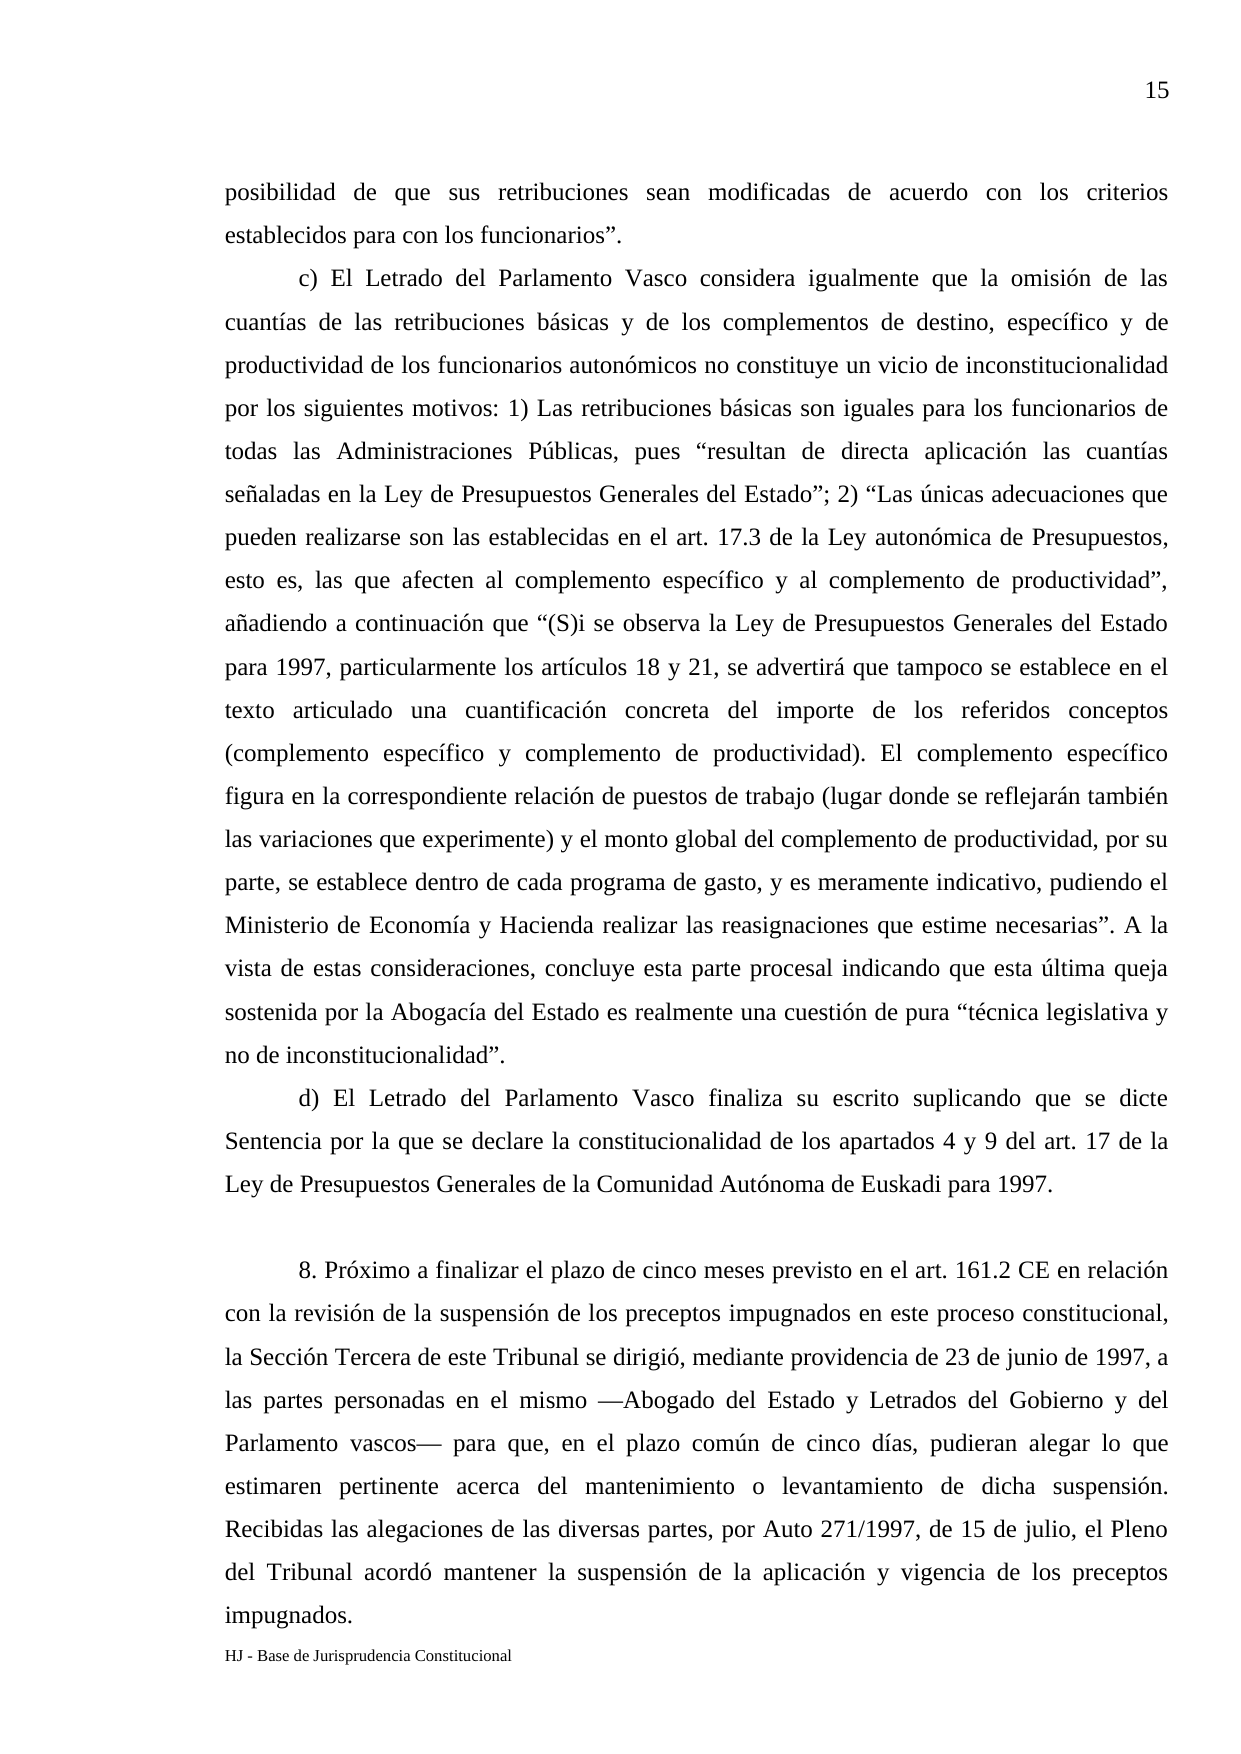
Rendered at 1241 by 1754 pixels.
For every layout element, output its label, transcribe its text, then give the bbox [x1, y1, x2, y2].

text d) El Letrado del Parlamento Vasco finaliza su escrito suplicando que se dicte Sentencia por la que se declare la constitucionalidad de los apartados 4 y 9 del art. 17 de la Ley de Presupuestos Generales de la Comunidad Autónoma de Euskadi para 1997. [224, 1083, 1169, 1198]
text c) El Letrado del Parlamento Vasco considera igualmente que la omisión de las cuantías de las retribuciones básicas y de los complementos de destino, específico y de productividad de los funcionarios autonómicos no constituye un vicio de inconstitucionalidad por los siguientes motivos: 1) Las retribuciones básicas son iguales para los funcionarios de todas las Administraciones Públicas, pues “resultan de directa aplicación las cuantías señaladas en la Ley de Presupuestos Generales del Estado”; 2) “Las únicas adecuaciones que pueden realizarse son las establecidas en el art. 17.3 de la Ley autonómica de Presupuestos, esto es, las que afecten al complemento específico y al complemento de productividad”, añadiendo a continuación que “(S)i se observa la Ley de Presupuestos Generales del Estado para 1997, particularmente los artículos 18 y 21, se advertirá que tampoco se establece en el texto articulado una cuantificación concreta del importe de los referidos conceptos (complemento específico y complemento de productividad). El complemento específico figura en la correspondiente relación de puestos de trabajo (lugar donde se reflejarán también las variaciones que experimente) y el monto global del complemento de productividad, por su parte, se establece dentro de cada programa de gasto, y es meramente indicativo, pudiendo el Ministerio de Economía y Hacienda realizar las reasignaciones que estime necesarias”. A la vista de estas consideraciones, concluye esta parte procesal indicando que esta última queja sostenida por la Abogacía del Estado es realmente una cuestión de pura “técnica legislativa y no de inconstitucionalidad”. [224, 263, 1169, 1068]
text 8. Próximo a finalizar el plazo de cinco meses previsto en el art. 161.2 CE en relación con la revisión de la suspensión de los preceptos impugnados en este proceso constitucional, la Sección Tercera de este Tribunal se dirigió, mediante providencia de 23 de junio de 1997, a las partes personadas en el mismo —Abogado del Estado y Letrados del Gobierno y del Parlamento vascos— para que, en el plazo común de cinco días, pudieran alegar lo que estimaren pertinente acerca del mantenimiento o levantamiento de dicha suspensión. Recibidas las alegaciones de las diversas partes, por Auto 271/1997, de 15 de julio, el Pleno del Tribunal acordó mantener la suspensión de la aplicación y vigencia de los preceptos impugnados. [224, 1255, 1169, 1629]
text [224, 177, 1169, 249]
